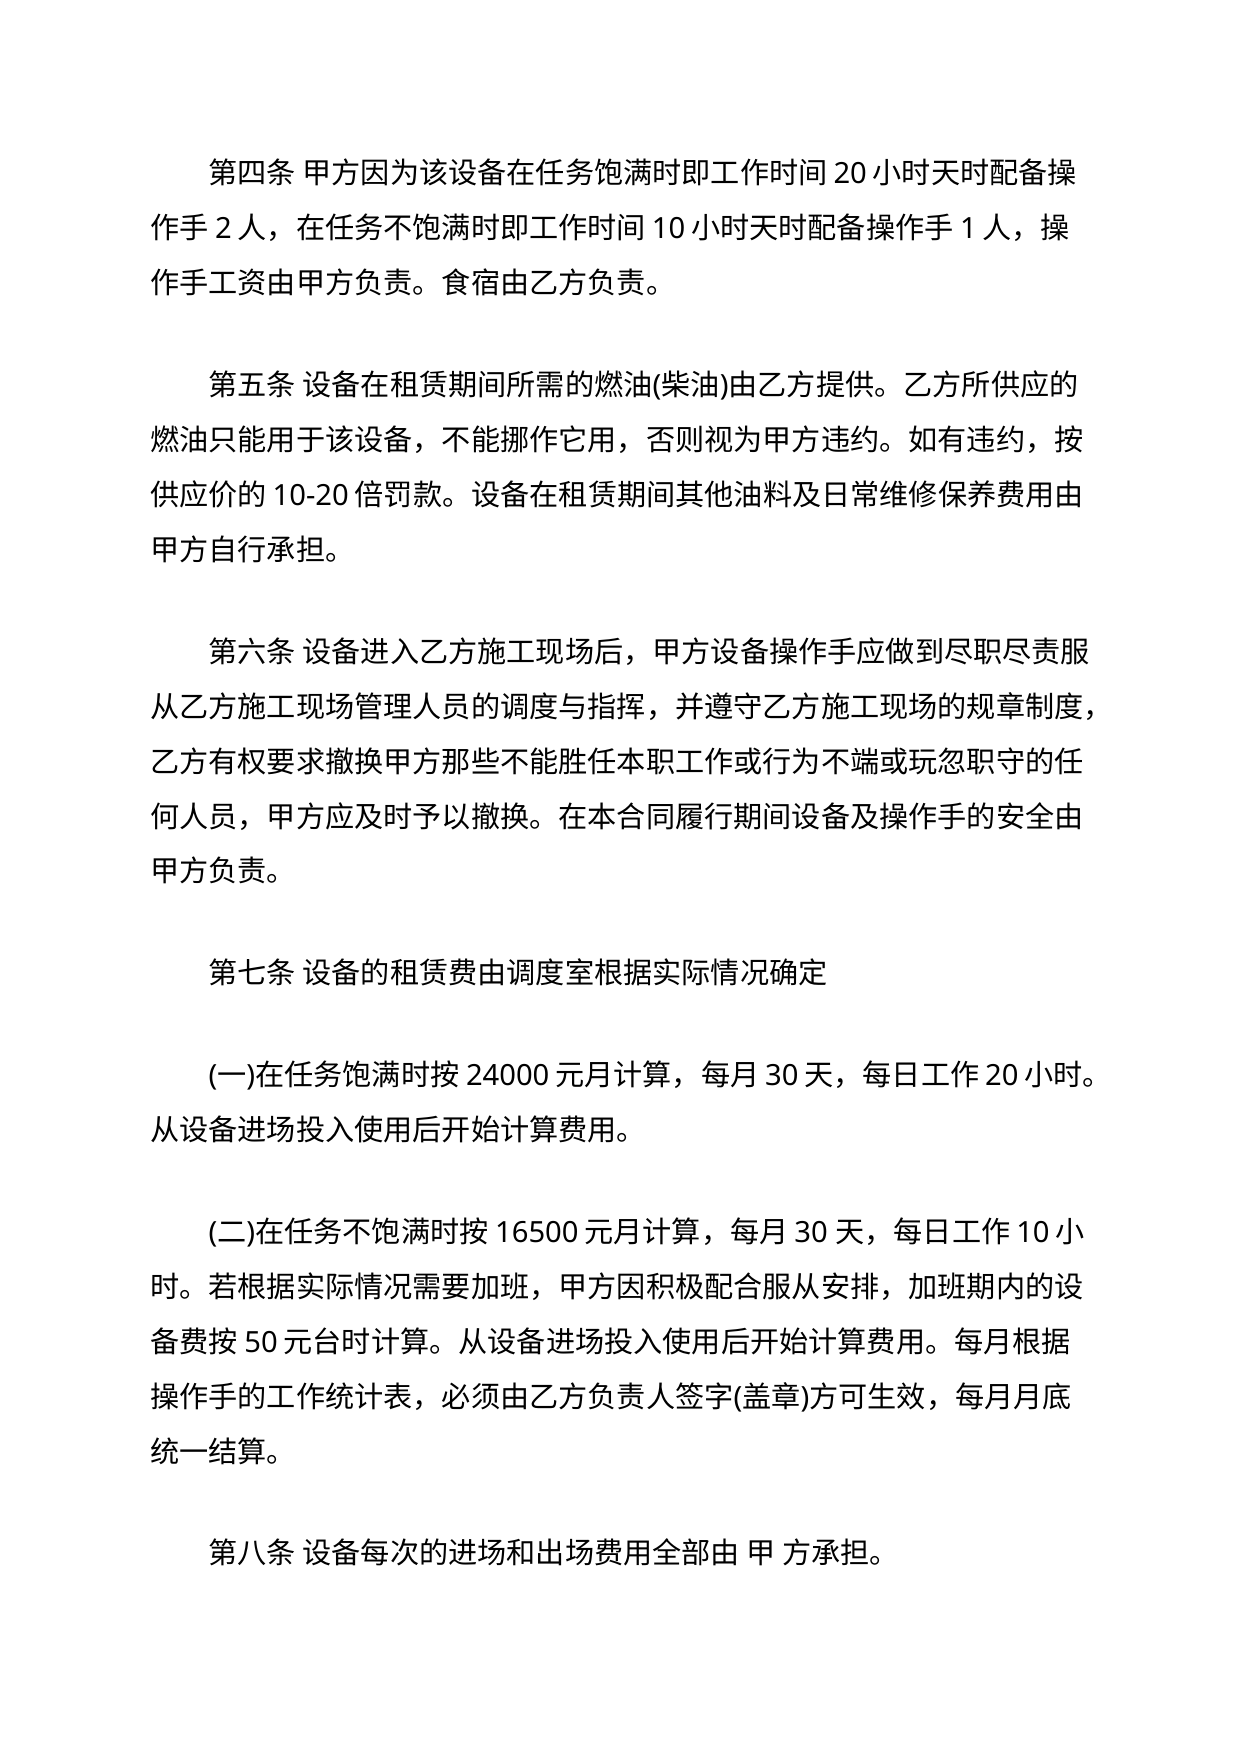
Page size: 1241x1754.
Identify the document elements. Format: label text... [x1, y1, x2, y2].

text (一)在任务饱满时按 24000元月计算，每月30天，每日工作20小时。从设备进场投入使用后开始计算费用。 [150, 1052, 1090, 1149]
text 第五条 设备在租赁期间所需的燃油(柴油)由乙方提供。乙方所供应的燃油只能用于该设备，不能挪作它用，否则视为甲方违约。如有违约，按供应价的10-20倍罚款。设备在租赁期间其他油料及日常维修保养费用由甲方自行承担。 [150, 362, 1090, 569]
text 第八条 设备每次的进场和出场费用全部由 甲 方承担。 [150, 1530, 1090, 1572]
text 第六条 设备进入乙方施工现场后，甲方设备操作手应做到尽职尽责服从乙方施工现场管理人员的调度与指挥，并遵守乙方施工现场的规章制度，乙方有权要求撤换甲方那些不能胜任本职工作或行为不端或玩忽职守的任何人员，甲方应及时予以撤换。在本合同履行期间设备及操作手的安全由甲方负责。 [150, 628, 1090, 890]
text (二)在任务不饱满时按 16500元月计算，每月30 天，每日工作10小时。若根据实际情况需要加班，甲方因积极配合服从安排，加班期内的设备费按 50元台时计算。从设备进场投入使用后开始计算费用。每月根据操作手的工作统计表，必须由乙方负责人签字(盖章)方可生效，每月月底统一结算。 [150, 1208, 1090, 1471]
text 第四条 甲方因为该设备在任务饱满时即工作时间20小时天时配备操作手 2人，在任务不饱满时即工作时间10小时天时配备操作手 1人，操作手工资由甲方负责。食宿由乙方负责。 [150, 150, 1090, 302]
text 第七条 设备的租赁费由调度室根据实际情况确定 [150, 950, 1090, 992]
